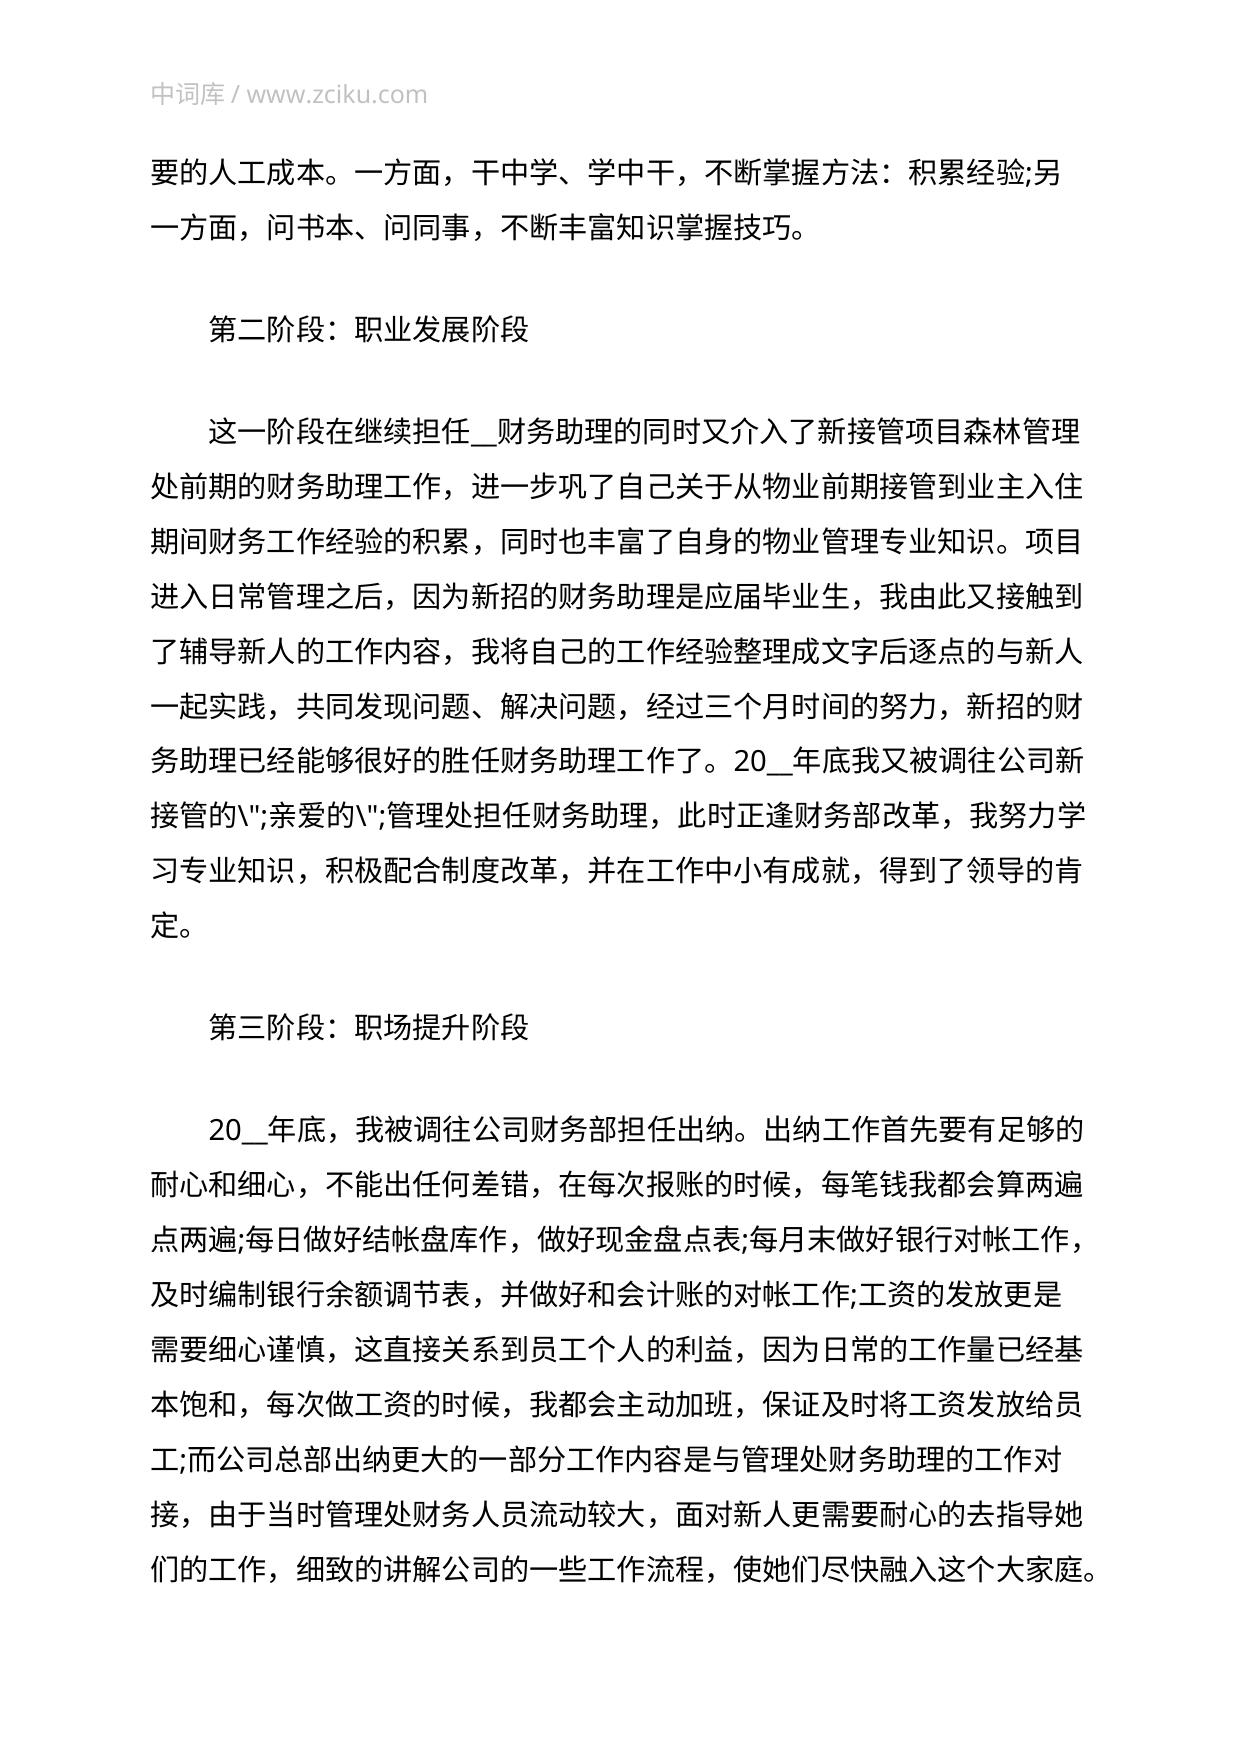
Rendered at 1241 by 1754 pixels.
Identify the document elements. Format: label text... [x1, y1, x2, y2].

text 第三阶段：职场提升阶段 [150, 1005, 1090, 1047]
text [150, 150, 1090, 247]
text 20__年底，我被调往公司财务部担任出纳。出纳工作首先要有足够的耐心和细心，不能出任何差错，在每次报账的时候，每笔钱我都会算两遍点两遍;每日做好结帐盘库作，做好现金盘点表;每月末做好银行对帐工作，及时编制银行余额调节表，并做好和会计账的对帐工作;工资的发放更是需要细心谨慎，这直接关系到员工个人的利益，因为日常的工作量已经基本饱和，每次做工资的时候，我都会主动加班，保证及时将工资发放给员工;而公司总部出纳更大的一部分工作内容是与管理处财务助理的工作对接，由于当时管理处财务人员流动较大，面对新人更需要耐心的去指导她们的工作，细致的讲解公司的一些工作流程，使她们尽快融入这个大家庭。 [150, 1106, 1090, 1588]
text 这一阶段在继续担任__财务助理的同时又介入了新接管项目森林管理处前期的财务助理工作，进一步巩了自己关于从物业前期接管到业主入住期间财务工作经验的积累，同时也丰富了自身的物业管理专业知识。项目进入日常管理之后，因为新招的财务助理是应届毕业生，我由此又接触到了辅导新人的工作内容，我将自己的工作经验整理成文字后逐点的与新人一起实践，共同发现问题、解决问题，经过三个月时间的努力，新招的财务助理已经能够很好的胜任财务助理工作了。20__年底我又被调往公司新接管的\";亲爱的\";管理处担任财务助理，此时正逢财务部改革，我努力学习专业知识，积极配合制度改革，并在工作中小有成就，得到了领导的肯定。 [150, 408, 1090, 945]
text 第二阶段：职业发展阶段 [150, 307, 1090, 349]
